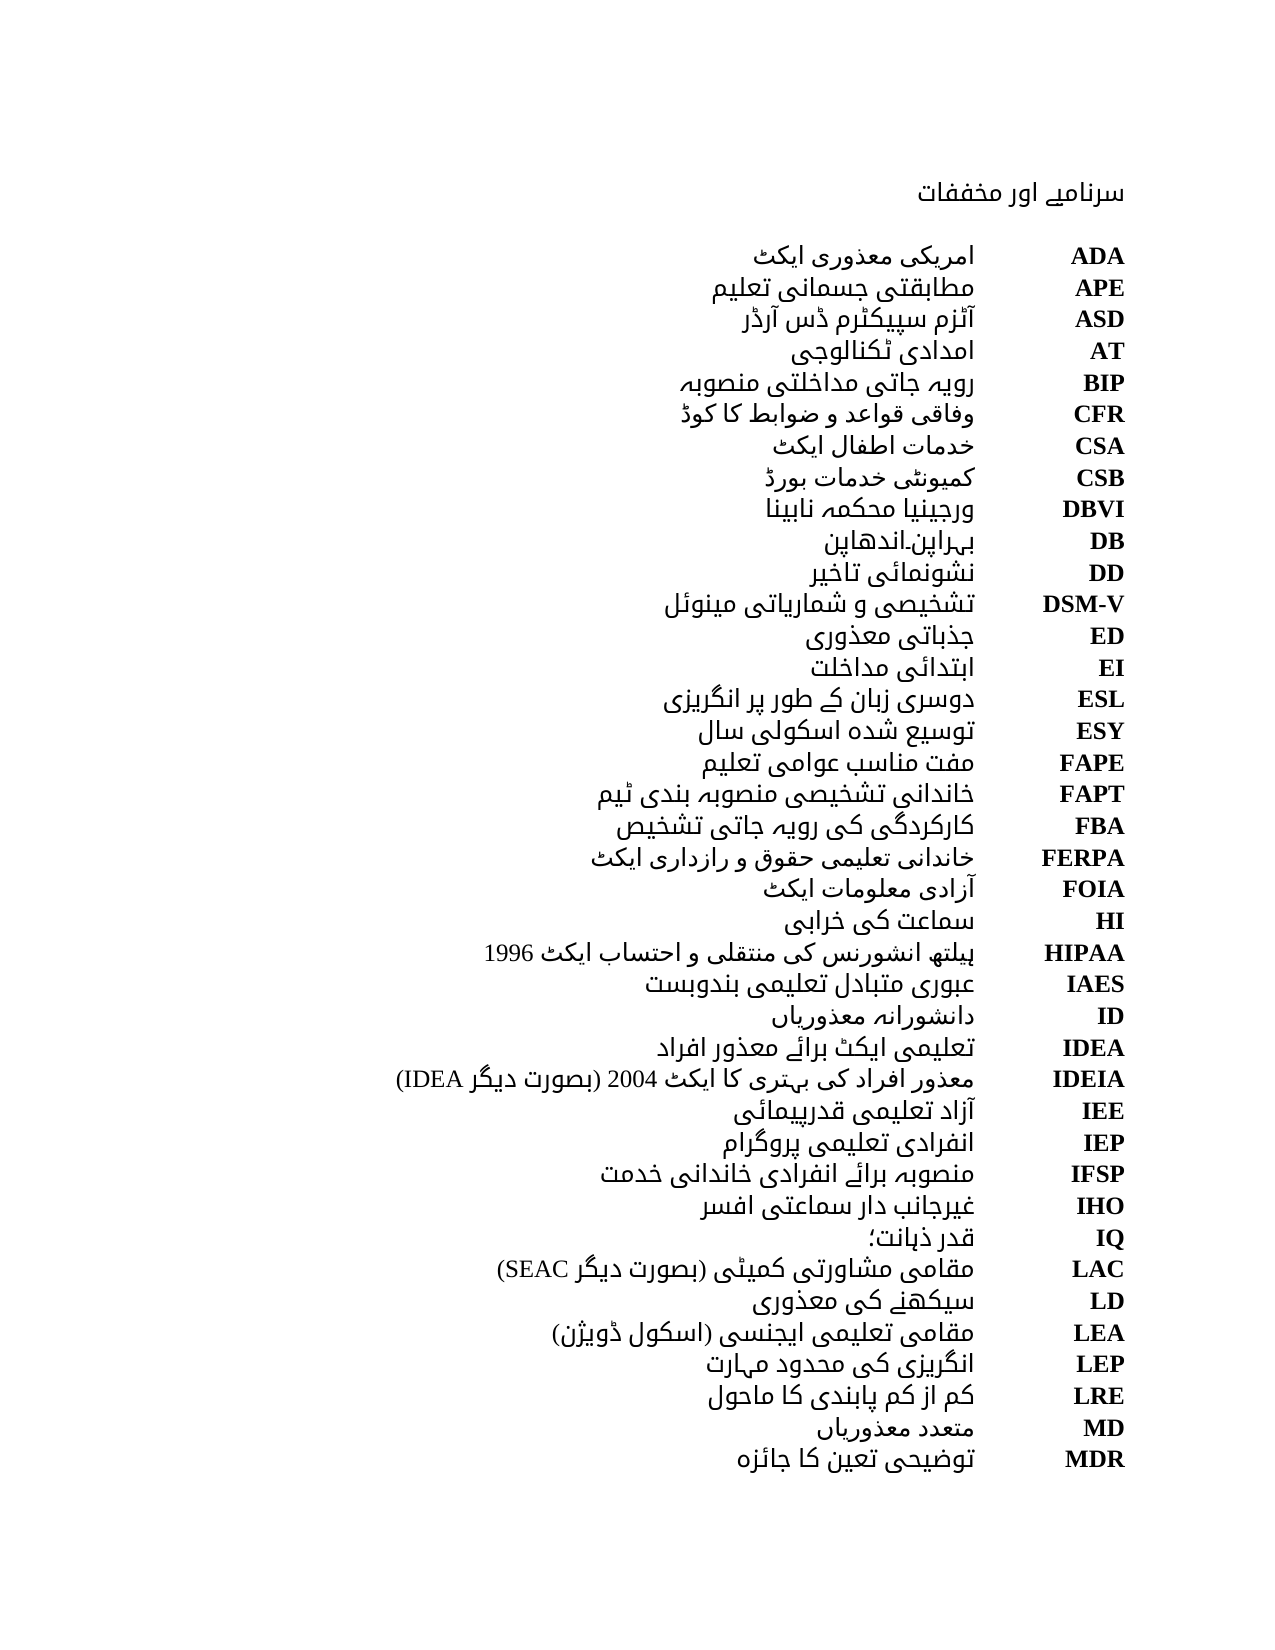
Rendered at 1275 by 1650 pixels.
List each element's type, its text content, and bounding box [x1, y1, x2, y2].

text APE مطابقتی جسمانی تعلیم [150, 273, 1125, 302]
text ID دانشورانہ معذوریاں [150, 1001, 1125, 1030]
text FAPE مفت مناسب عوامی تعلیم [150, 748, 1125, 777]
text BIP رویہ جاتی مداخلتی منصوبہ [150, 368, 1125, 397]
text ASD آٹزم سپیکٹرم ڈس آرڈر [150, 304, 1125, 333]
text FERPA خاندانی تعلیمی حقوق و رازداری ایکٹ [150, 843, 1125, 872]
text FAPT خاندانی تشخیصی منصوبہ بندی ٹیم [150, 779, 1125, 808]
text CSB کمیونٹی خدمات بورڈ [150, 463, 1125, 492]
text HIPAA ہیلتھ انشورنس کی منتقلی و احتساب ایکٹ 1996 [150, 938, 1125, 967]
text DD نشونمائی تاخیر [150, 558, 1125, 587]
text LEA مقامی تعلیمی ایجنسی (اسکول ڈویژن) [150, 1318, 1125, 1347]
text IHO غیرجانب دار سماعتی افسر [150, 1191, 1125, 1220]
text LEP انگریزی کی محدود مہارت [150, 1349, 1125, 1378]
text CFR وفاقی قواعد و ضوابط کا کوڈ [150, 399, 1125, 428]
text IAES عبوری متبادل تعلیمی بندوبست [150, 969, 1125, 998]
text ADA امریکی معذوری ایکٹ [150, 241, 1125, 270]
text FOIA آزادی معلومات ایکٹ [150, 874, 1125, 903]
text DBVI ورجینیا محکمہ نابینا [150, 494, 1125, 523]
text IEP انفرادی تعلیمی پروگرام [150, 1128, 1125, 1157]
text IDEA تعلیمی ایکٹ برائے معذور افراد [150, 1033, 1125, 1062]
text MD متعدد معذوریاں [150, 1413, 1125, 1442]
text IQ قدر ذہانت؛ [150, 1223, 1125, 1252]
text DSM-V تشخیصی و شماریاتی مینوئل [150, 589, 1125, 618]
text LD سیکھنے کی معذوری [150, 1286, 1125, 1315]
text MDR توضیحی تعین کا جائزہ [150, 1444, 1125, 1473]
text LRE کم از کم پابندی کا ماحول [150, 1381, 1125, 1410]
text ED جذباتی معذوری [150, 621, 1125, 650]
text AT امدادی ٹکنالوجی [150, 336, 1125, 365]
text IDEIA معذور افراد کی بہتری کا ایکٹ 2004 (بصورت دیگر IDEA) [150, 1064, 1125, 1093]
text IEE آزاد تعلیمی قدرپیمائی [150, 1096, 1125, 1125]
text ESL دوسری زبان کے طور پر انگریزی [150, 684, 1125, 713]
text ESY توسیع شدہ اسکولی سال [150, 716, 1125, 745]
text IFSP منصوبہ برائے انفرادی خاندانی خدمت [150, 1159, 1125, 1188]
text CSA خدمات اطفال ایکٹ [150, 431, 1125, 460]
subtitle سرنامیے اور مخففات [150, 178, 1125, 207]
text DB بہراپن۔اندھاپن [150, 526, 1125, 555]
text FBA کارکردگی کی رویہ جاتی تشخیص [150, 811, 1125, 840]
text EI ابتدائی مداخلت [150, 653, 1125, 682]
text HI سماعت کی خرابی [150, 906, 1125, 935]
text LAC مقامی مشاورتی کمیٹی (بصورت دیگر SEAC) [150, 1254, 1125, 1283]
